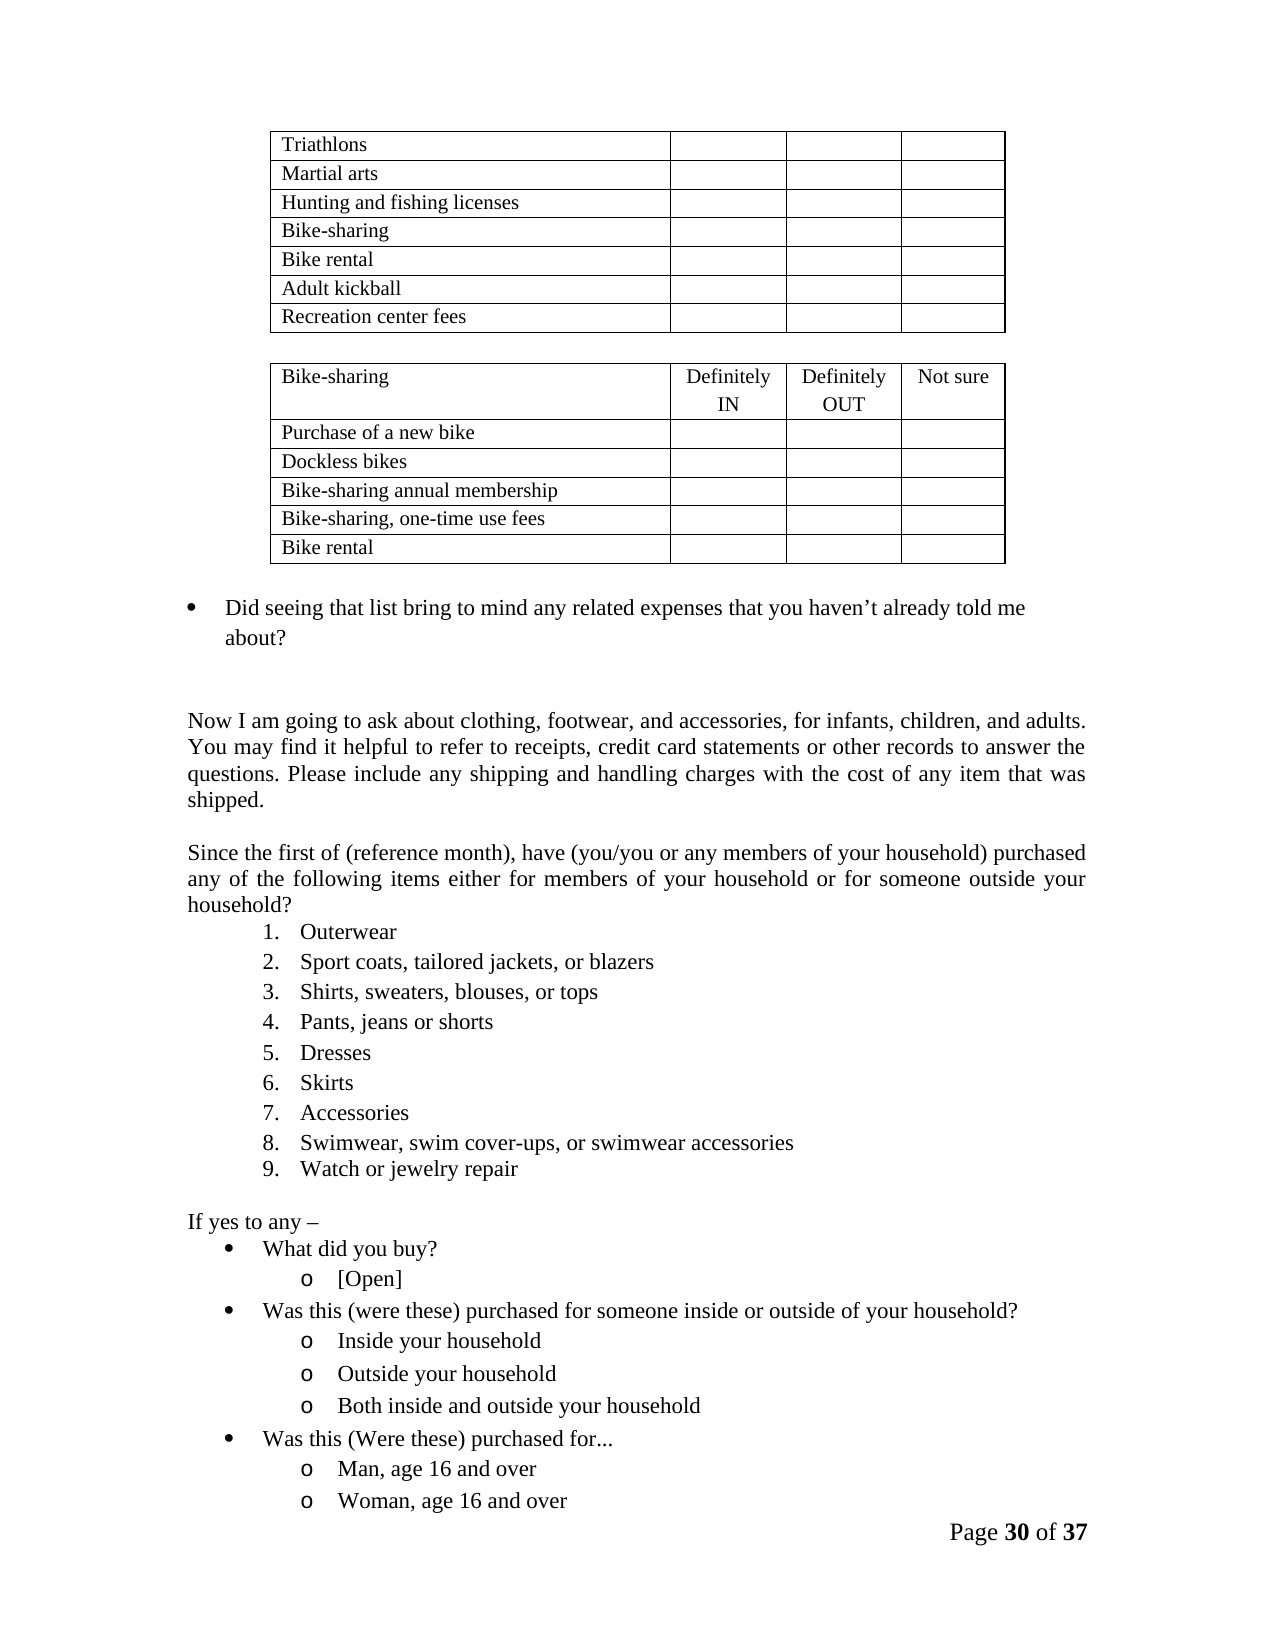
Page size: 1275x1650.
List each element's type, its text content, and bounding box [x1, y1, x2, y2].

list Skirts [262, 1069, 1087, 1095]
table_cell [902, 478, 1004, 505]
table_header Definitely OUT [787, 364, 901, 419]
list Inside your household [300, 1327, 1087, 1356]
table_cell [787, 276, 901, 303]
list Dresses [262, 1038, 1087, 1065]
list Watch or jewelry repair [262, 1156, 1087, 1182]
list Both inside and outside your household [300, 1392, 1087, 1420]
table_cell Adult kickball [271, 276, 670, 303]
table_cell [671, 161, 786, 188]
table_cell [671, 132, 786, 160]
text Since the first of (reference month), have (you/you or any members of your household) purchased any of the following items either for members of your household or for someone outside your household? [187, 839, 1087, 918]
text If yes to any – [187, 1208, 1087, 1234]
table_cell Bike-sharing [271, 218, 670, 246]
list Pants, jeans or shorts [262, 1008, 1087, 1035]
list Outerwear [262, 918, 1087, 944]
table_cell [787, 449, 901, 477]
table_cell [671, 535, 786, 562]
table_cell [902, 449, 1004, 477]
table_cell [787, 247, 901, 274]
table_cell Bike-sharing annual membership [271, 478, 670, 505]
text Now I am going to ask about clothing, footwear, and accessories, for infants, children, and adults. You may find it helpful to refer to receipts, credit card statements or other records to answer the questions. Please include any shipping and handling charges with the cost of any item that was shipped. [187, 707, 1087, 812]
table_cell [902, 161, 1004, 188]
table_cell [902, 276, 1004, 303]
table_cell [787, 420, 901, 448]
list Swimwear, swim cover-ups, or swimwear accessories [262, 1129, 1087, 1156]
table_cell Recreation center fees [271, 304, 670, 332]
list [Open] [300, 1265, 1087, 1293]
table_cell [787, 218, 901, 246]
table_cell [787, 161, 901, 188]
list Was this (were these) purchased for someone inside or outside of your household? [225, 1297, 1087, 1323]
list Woman, age 16 and over [300, 1487, 1087, 1515]
table_cell [671, 218, 786, 246]
list What did you buy? [225, 1234, 1087, 1261]
table_cell [902, 506, 1004, 534]
table_cell [671, 506, 786, 534]
table_cell [671, 276, 786, 303]
table_cell Triathlons [271, 132, 670, 160]
table_cell [902, 132, 1004, 160]
table_header Not sure [902, 364, 1004, 419]
table_cell Bike rental [271, 535, 670, 562]
table_cell [787, 304, 901, 332]
table_cell Hunting and fishing licenses [271, 190, 670, 217]
list Man, age 16 and over [300, 1455, 1087, 1483]
table_cell [902, 420, 1004, 448]
table_cell Dockless bikes [271, 449, 670, 477]
list Accessories [262, 1099, 1087, 1125]
list Was this (Were these) purchased for... [225, 1424, 1087, 1451]
table_cell Bike-sharing, one-time use fees [271, 506, 670, 534]
table_cell [902, 304, 1004, 332]
table_cell [787, 535, 901, 562]
table_cell [671, 190, 786, 217]
table_cell [787, 190, 901, 217]
list Shirts, sweaters, blouses, or tops [262, 978, 1087, 1004]
table_cell [902, 218, 1004, 246]
table_header Definitely IN [671, 364, 786, 419]
table_header Bike-sharing [271, 364, 670, 419]
table_cell [902, 535, 1004, 562]
table_cell [902, 247, 1004, 274]
list Outside your household [300, 1360, 1087, 1388]
table_cell [671, 478, 786, 505]
table_cell [787, 478, 901, 505]
table_cell [671, 449, 786, 477]
table_cell Bike rental [271, 247, 670, 274]
table_cell Purchase of a new bike [271, 420, 670, 448]
table_cell [671, 420, 786, 448]
table_cell Martial arts [271, 161, 670, 188]
table_cell [671, 247, 786, 274]
table_cell [671, 304, 786, 332]
list Sport coats, tailored jackets, or blazers [262, 948, 1087, 974]
table_cell [902, 190, 1004, 217]
table_cell [787, 506, 901, 534]
table_cell [787, 132, 901, 160]
list Did seeing that list bring to mind any related expenses that you haven’t already told me about? [187, 594, 1087, 650]
